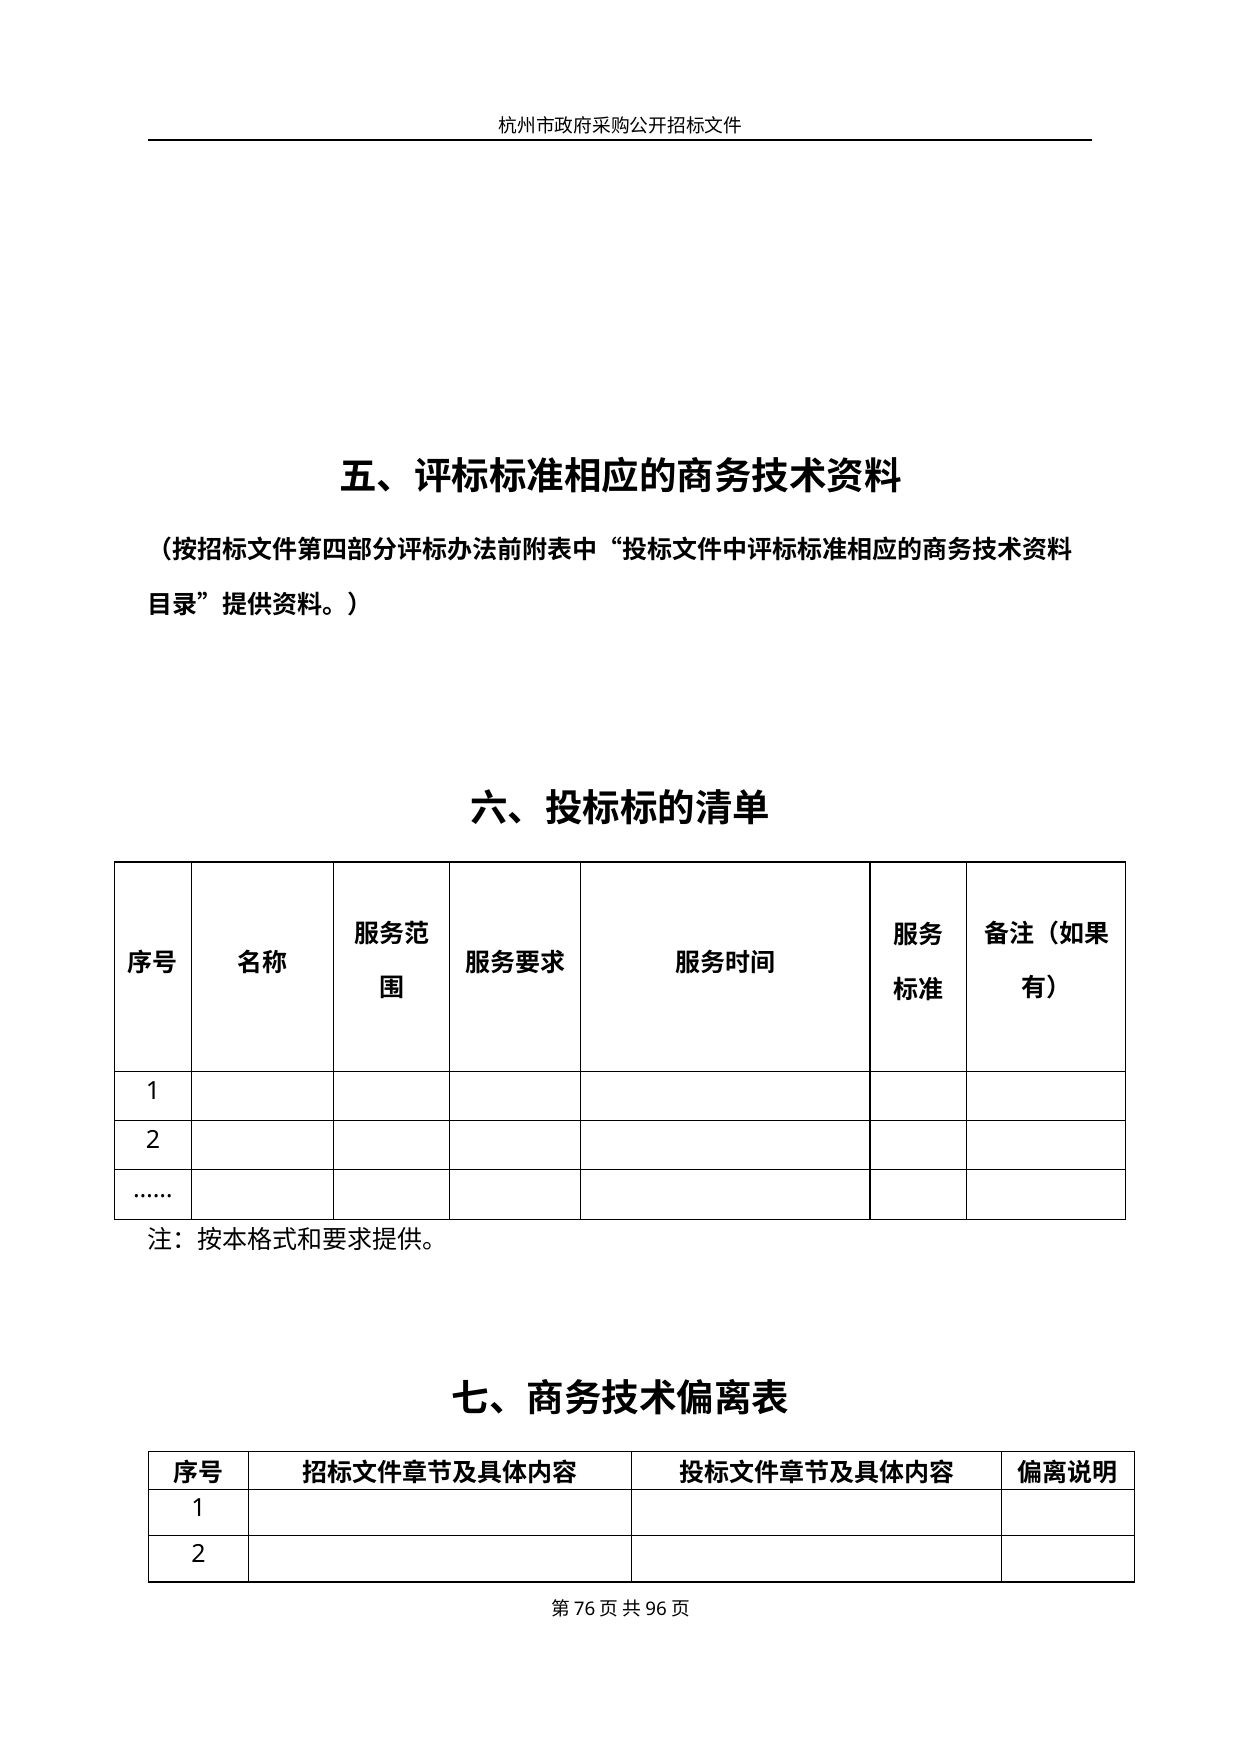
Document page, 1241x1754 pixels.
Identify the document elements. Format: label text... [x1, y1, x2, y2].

table_cell [967, 1072, 1125, 1120]
table_header 招标文件章节及具体内容 [249, 1452, 631, 1488]
table_cell …… [115, 1170, 191, 1219]
table_cell 1 [149, 1490, 248, 1535]
table_cell [1002, 1490, 1134, 1535]
table_cell [334, 1072, 449, 1120]
table_header 偏离说明 [1002, 1452, 1134, 1488]
text 六、投标标的清单 [148, 777, 1092, 832]
table_header 备注（如果有） [967, 863, 1125, 1071]
table_cell [192, 1170, 333, 1219]
table_cell [334, 1121, 449, 1169]
table_cell [632, 1490, 1001, 1535]
table_cell [967, 1121, 1125, 1169]
table_cell [334, 1170, 449, 1219]
table_cell 1 [115, 1072, 191, 1120]
table_cell [192, 1072, 333, 1120]
table_cell [967, 1170, 1125, 1219]
table_cell 2 [149, 1536, 248, 1581]
table_header 名称 [192, 863, 333, 1071]
text 七、商务技术偏离表 [148, 1367, 1092, 1422]
text 五、评标标准相应的商务技术资料 [148, 446, 1092, 500]
table_header 服务要求 [450, 863, 580, 1071]
table_header 服务范围 [334, 863, 449, 1071]
text （按招标文件第四部分评标办法前附表中“投标文件中评标标准相应的商务技术资料目录”提供资料。） [148, 530, 1092, 621]
table_header 序号 [149, 1452, 248, 1488]
table_cell [1002, 1536, 1134, 1581]
text 注：按本格式和要求提供。 [148, 1220, 1049, 1256]
table_cell [871, 1121, 966, 1169]
table_cell [450, 1121, 580, 1169]
table_cell [581, 1121, 869, 1169]
table_cell [581, 1072, 869, 1120]
table_cell 2 [115, 1121, 191, 1169]
table_cell [192, 1121, 333, 1169]
table_cell [249, 1536, 631, 1581]
table_cell [450, 1072, 580, 1120]
table_cell [581, 1170, 869, 1219]
table_header 服务标准 [871, 863, 966, 1071]
table_cell [871, 1072, 966, 1120]
table_cell [632, 1536, 1001, 1581]
table_cell [249, 1490, 631, 1535]
table_header 投标文件章节及具体内容 [632, 1452, 1001, 1488]
table_header 序号 [115, 863, 191, 1071]
table_header 服务时间 [581, 863, 869, 1071]
table_cell [450, 1170, 580, 1219]
table_cell [871, 1170, 966, 1219]
